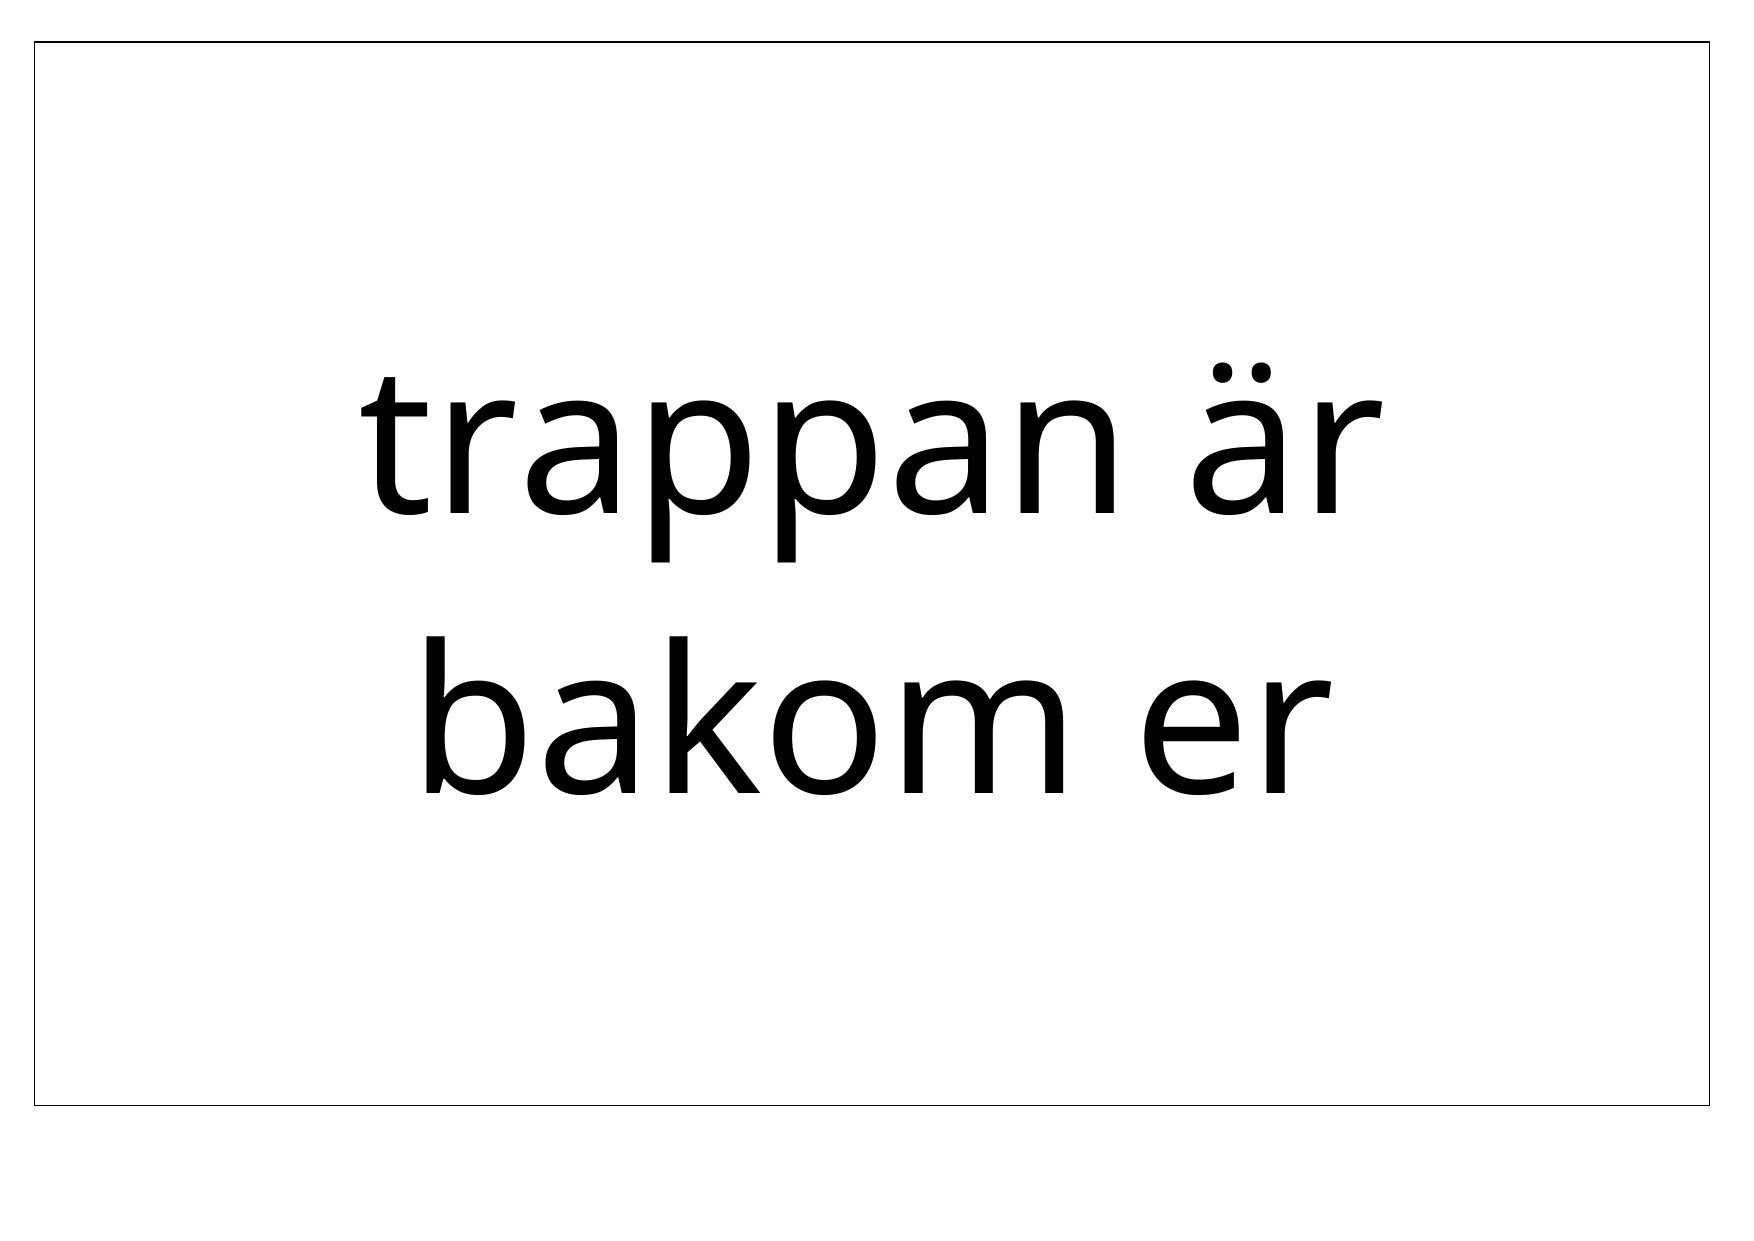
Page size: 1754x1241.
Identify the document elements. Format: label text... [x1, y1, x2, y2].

table_cell trappan är bakom er [35, 43, 1709, 1104]
